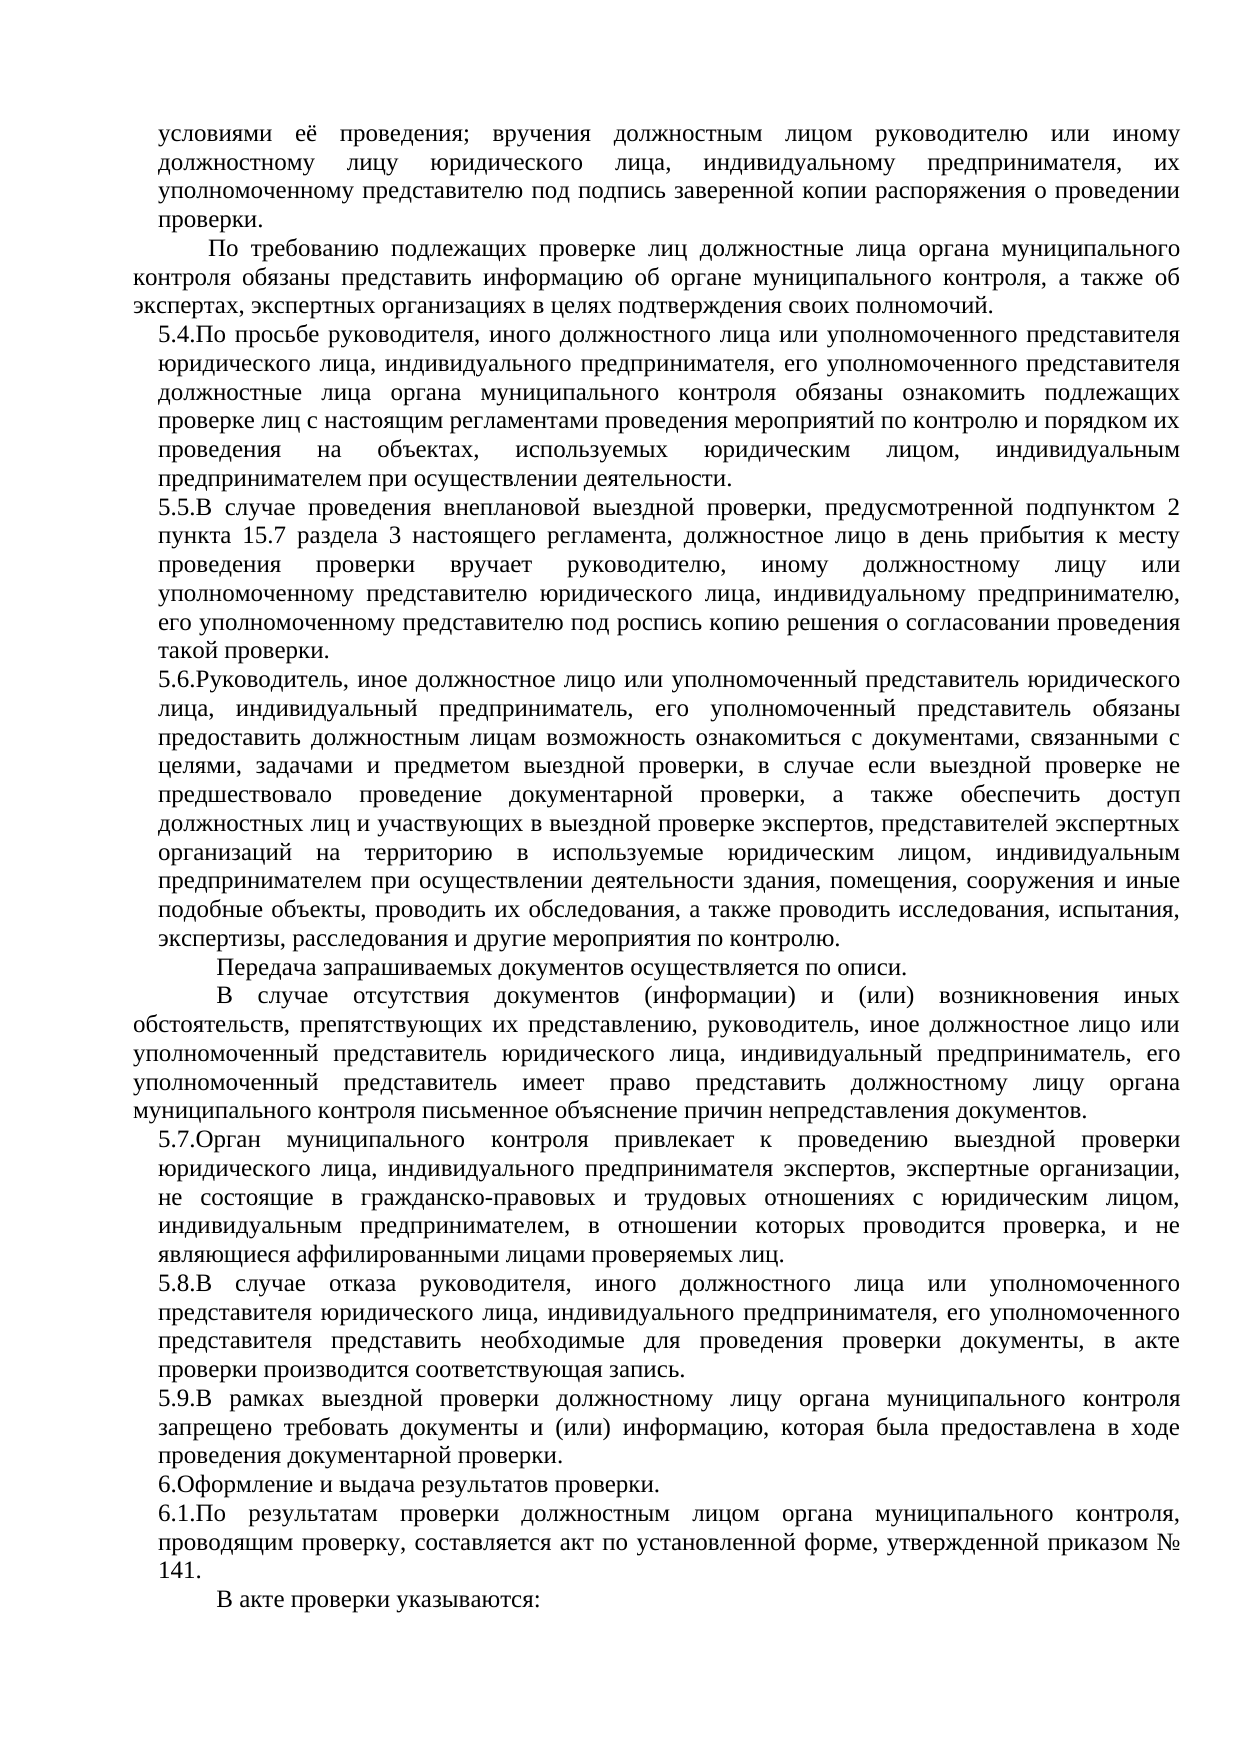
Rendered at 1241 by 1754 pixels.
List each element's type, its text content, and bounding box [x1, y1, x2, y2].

text В акте проверки указываются: [133, 1584, 1181, 1613]
text 5.9.В рамках выездной проверки должностному лицу органа муниципального контроля запрещено требовать документы и (или) информацию, которая была предоставлена в ходе проведения документарной проверки. [158, 1383, 1181, 1469]
text 6.Оформление и выдача результатов проверки. [158, 1469, 1181, 1498]
text 5.6.Руководитель, иное должностное лицо или уполномоченный представитель юридического лица, индивидуальный предприниматель, его уполномоченный представитель обязаны предоставить должностным лицам возможность ознакомиться с документами, связанными с целями, задачами и предметом выездной проверки, в случае если выездной проверке не предшествовало проведение документарной проверки, а также обеспечить доступ должностных лиц и участвующих в выездной проверке экспертов, представителей экспертных организаций на территорию в используемые юридическим лицом, индивидуальным предпринимателем при осуществлении деятельности здания, помещения, сооружения и иные подобные объекты, проводить их обследования, а также проводить исследования, испытания, экспертизы, расследования и другие мероприятия по контролю. [158, 664, 1181, 952]
text Передача запрашиваемых документов осуществляется по описи. [133, 952, 1181, 981]
text 6.1.По результатам проверки должностным лицом органа муниципального контроля, проводящим проверку, составляется акт по установленной форме, утвержденной приказом № 141. [158, 1498, 1181, 1584]
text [158, 118, 1181, 233]
text 5.4.По просьбе руководителя, иного должностного лица или уполномоченного представителя юридического лица, индивидуального предпринимателя, его уполномоченного представителя должностные лица органа муниципального контроля обязаны ознакомить подлежащих проверке лиц с настоящим регламентами проведения мероприятий по контролю и порядком их проведения на объектах, используемых юридическим лицом, индивидуальным предпринимателем при осуществлении деятельности. [158, 319, 1181, 492]
text 5.5.В случае проведения внеплановой выездной проверки, предусмотренной подпунктом 2 пункта 15.7 раздела 3 настоящего регламента, должностное лицо в день прибытия к месту проведения проверки вручает руководителю, иному должностному лицу или уполномоченному представителю юридического лица, индивидуальному предпринимателю, его уполномоченному представителю под роспись копию решения о согласовании проведения такой проверки. [158, 492, 1181, 664]
text 5.7.Орган муниципального контроля привлекает к проведению выездной проверки юридического лица, индивидуального предпринимателя экспертов, экспертные организации, не состоящие в гражданско-правовых и трудовых отношениях с юридическим лицом, индивидуальным предпринимателем, в отношении которых проводится проверка, и не являющиеся аффилированными лицами проверяемых лиц. [158, 1124, 1181, 1268]
text 5.8.В случае отказа руководителя, иного должностного лица или уполномоченного представителя юридического лица, индивидуального предпринимателя, его уполномоченного представителя представить необходимые для проведения проверки документы, в акте проверки производится соответствующая запись. [158, 1268, 1181, 1383]
text По требованию подлежащих проверке лиц должностные лица органа муниципального контроля обязаны представить информацию об органе муниципального контроля, а также об экспертах, экспертных организациях в целях подтверждения своих полномочий. [133, 233, 1181, 319]
text В случае отсутствия документов (информации) и (или) возникновения иных обстоятельств, препятствующих их представлению, руководитель, иное должностное лицо или уполномоченный представитель юридического лица, индивидуальный предприниматель, его уполномоченный представитель имеет право представить должностному лицу органа муниципального контроля письменное объяснение причин непредставления документов. [133, 981, 1181, 1124]
